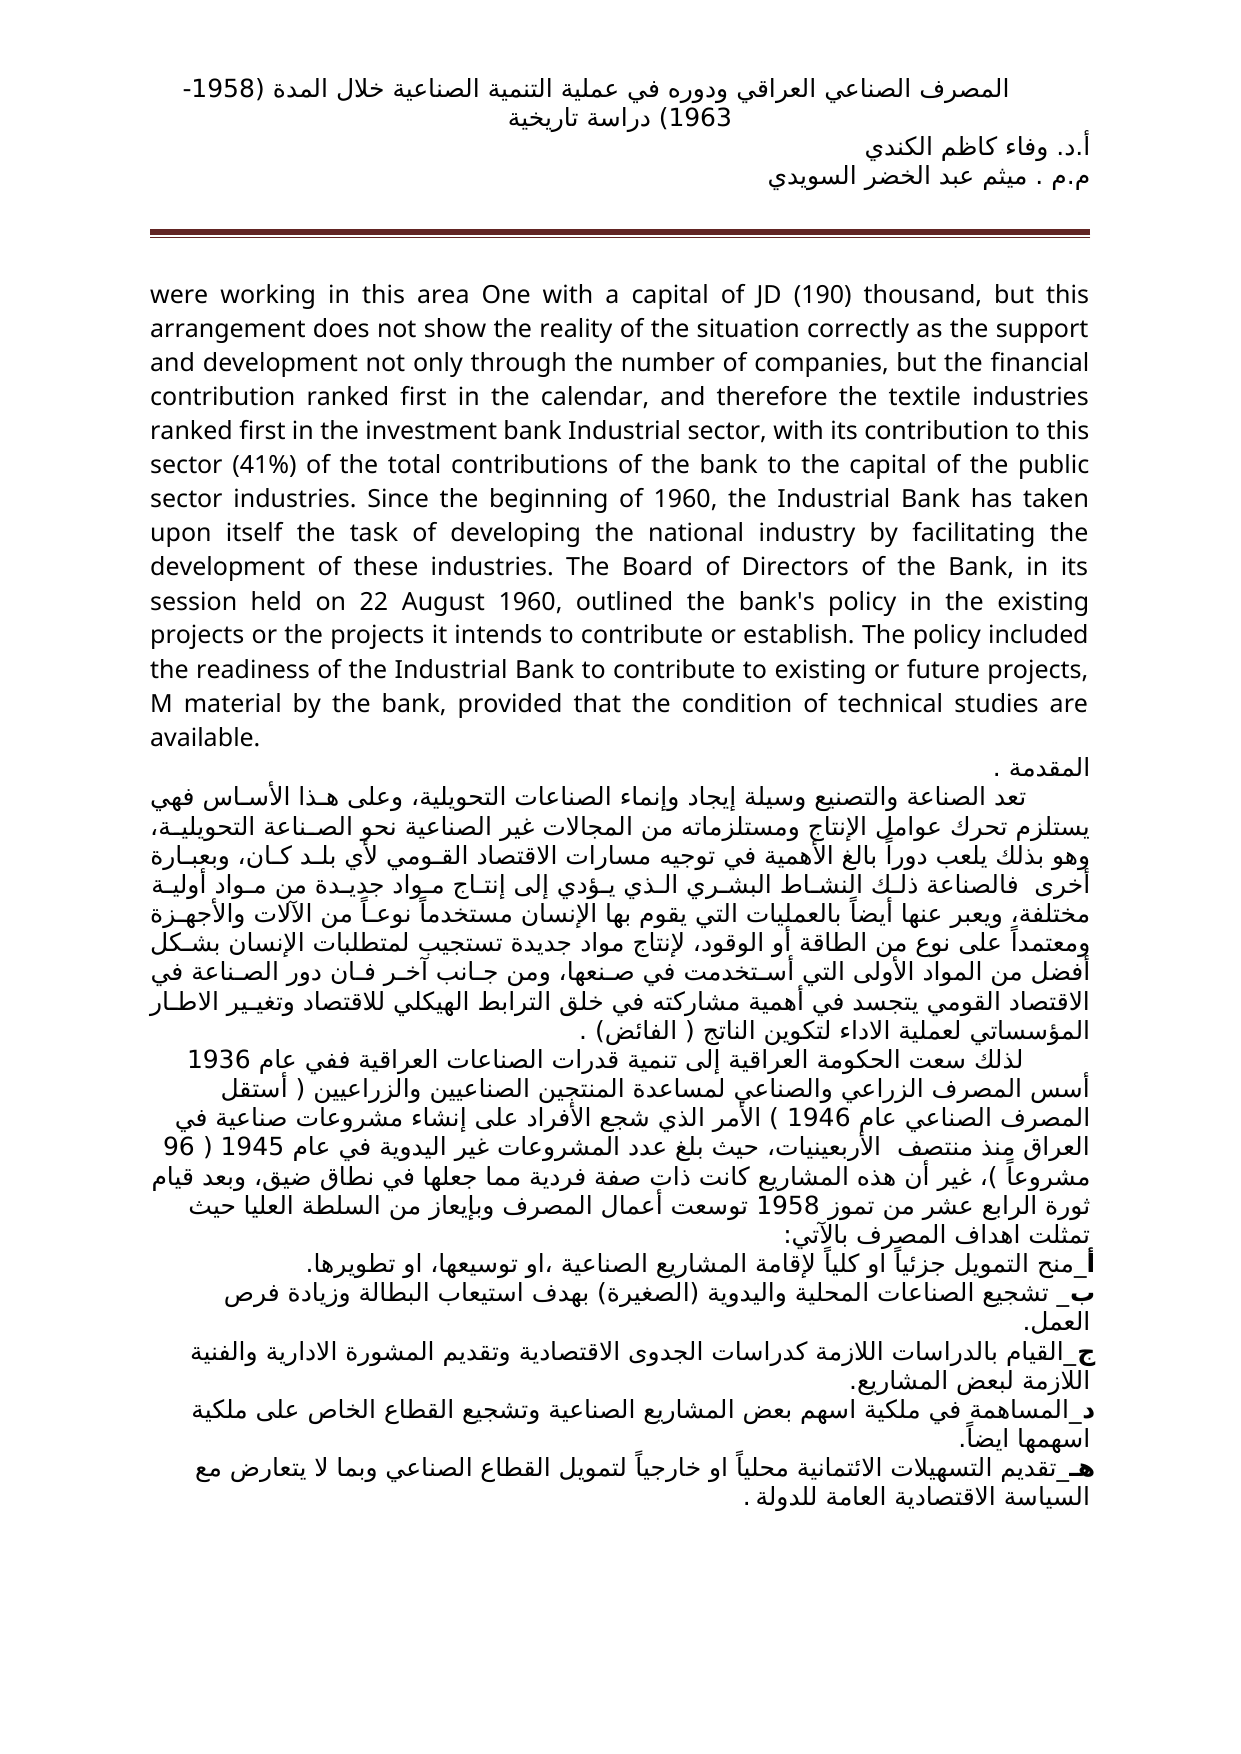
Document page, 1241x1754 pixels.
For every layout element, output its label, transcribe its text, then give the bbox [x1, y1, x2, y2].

text لذلك سعت الحكومة العراقية إلى تنمية قدرات الصناعات العراقية ففي عام 1936 أسس المصرف الزراعي والصناعي لمساعدة المنتجين الصناعيين والزراعيين ( أستقل المصرف الصناعي عام 1946 ) الأمر الذي شجع الأفراد على إنشاء مشروعات صناعية في العراق منذ منتصف الأربعينيات، حيث بلغ عدد المشروعات غير اليدوية في عام 1945 ( 96 مشروعاً )، غير أن هذه المشاريع كانت ذات صفة فردية مما جعلها في نطاق ضيق، وبعد قيام ثورة الرابع عشر من تموز 1958 توسعت أعمال المصرف وبإيعاز من السلطة العليا حيث تمثلت اهداف المصرف بالآتي: [150, 1045, 1090, 1249]
text ج_القيام بالدراسات اللازمة كدراسات الجدوى الاقتصادية وتقديم المشورة الادارية والفنية اللازمة لبعض المشاريع. [150, 1337, 1095, 1395]
text هـ_تقديم التسهيلات الائتمانية محلياً او خارجياً لتمويل القطاع الصناعي وبما لا يتعارض مع السياسة الاقتصادية العامة للدولة . [150, 1453, 1095, 1512]
text تعد الصناعة والتصنيع وسيلة إيجاد وإنماء الصناعات التحويلية، وعلى هذا الأساس فهي يستلزم تحرك عوامل الإنتاج ومستلزماته من المجالات غير الصناعية نحو الصناعة التحويلية، وهو بذلك يلعب دوراً بالغ الأهمية في توجيه مسارات الاقتصاد القومي لأي بلد كان، وبعبارة أخرى فالصناعة ذلك النشاط البشري الذي يؤدي إلى إنتاج مواد جديدة من مواد أولية مختلفة، ويعبر عنها أيضاً بالعمليات التي يقوم بها الإنسان مستخدماً نوعاً من الآلات والأجهزة ومعتمداً على نوع من الطاقة أو الوقود، لإنتاج مواد جديدة تستجيب لمتطلبات الإنسان بشكل أفضل من المواد الأولى التي أستخدمت في صنعها، ومن جانب آخر فان دور الصناعة في الاقتصاد القومي يتجسد في أهمية مشاركته في خلق الترابط الهيكلي للاقتصاد وتغيير الاطار المؤسساتي لعملية الاداء لتكوين الناتج ( الفائض) . [150, 783, 1090, 1045]
text ب_ تشجيع الصناعات المحلية واليدوية (الصغيرة) بهدف استيعاب البطالة وزيادة فرص العمل. [150, 1278, 1095, 1337]
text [150, 277, 1090, 753]
text د_المساهمة في ملكية اسهم بعض المشاريع الصناعية وتشجيع القطاع الخاص على ملكية اسهمها ايضاً. [150, 1395, 1095, 1453]
text المقدمة . [150, 753, 1090, 783]
text أ_منح التمويل جزئياً او كلياً لإقامة المشاريع الصناعية ،او توسيعها، او تطويرها. [150, 1249, 1095, 1278]
